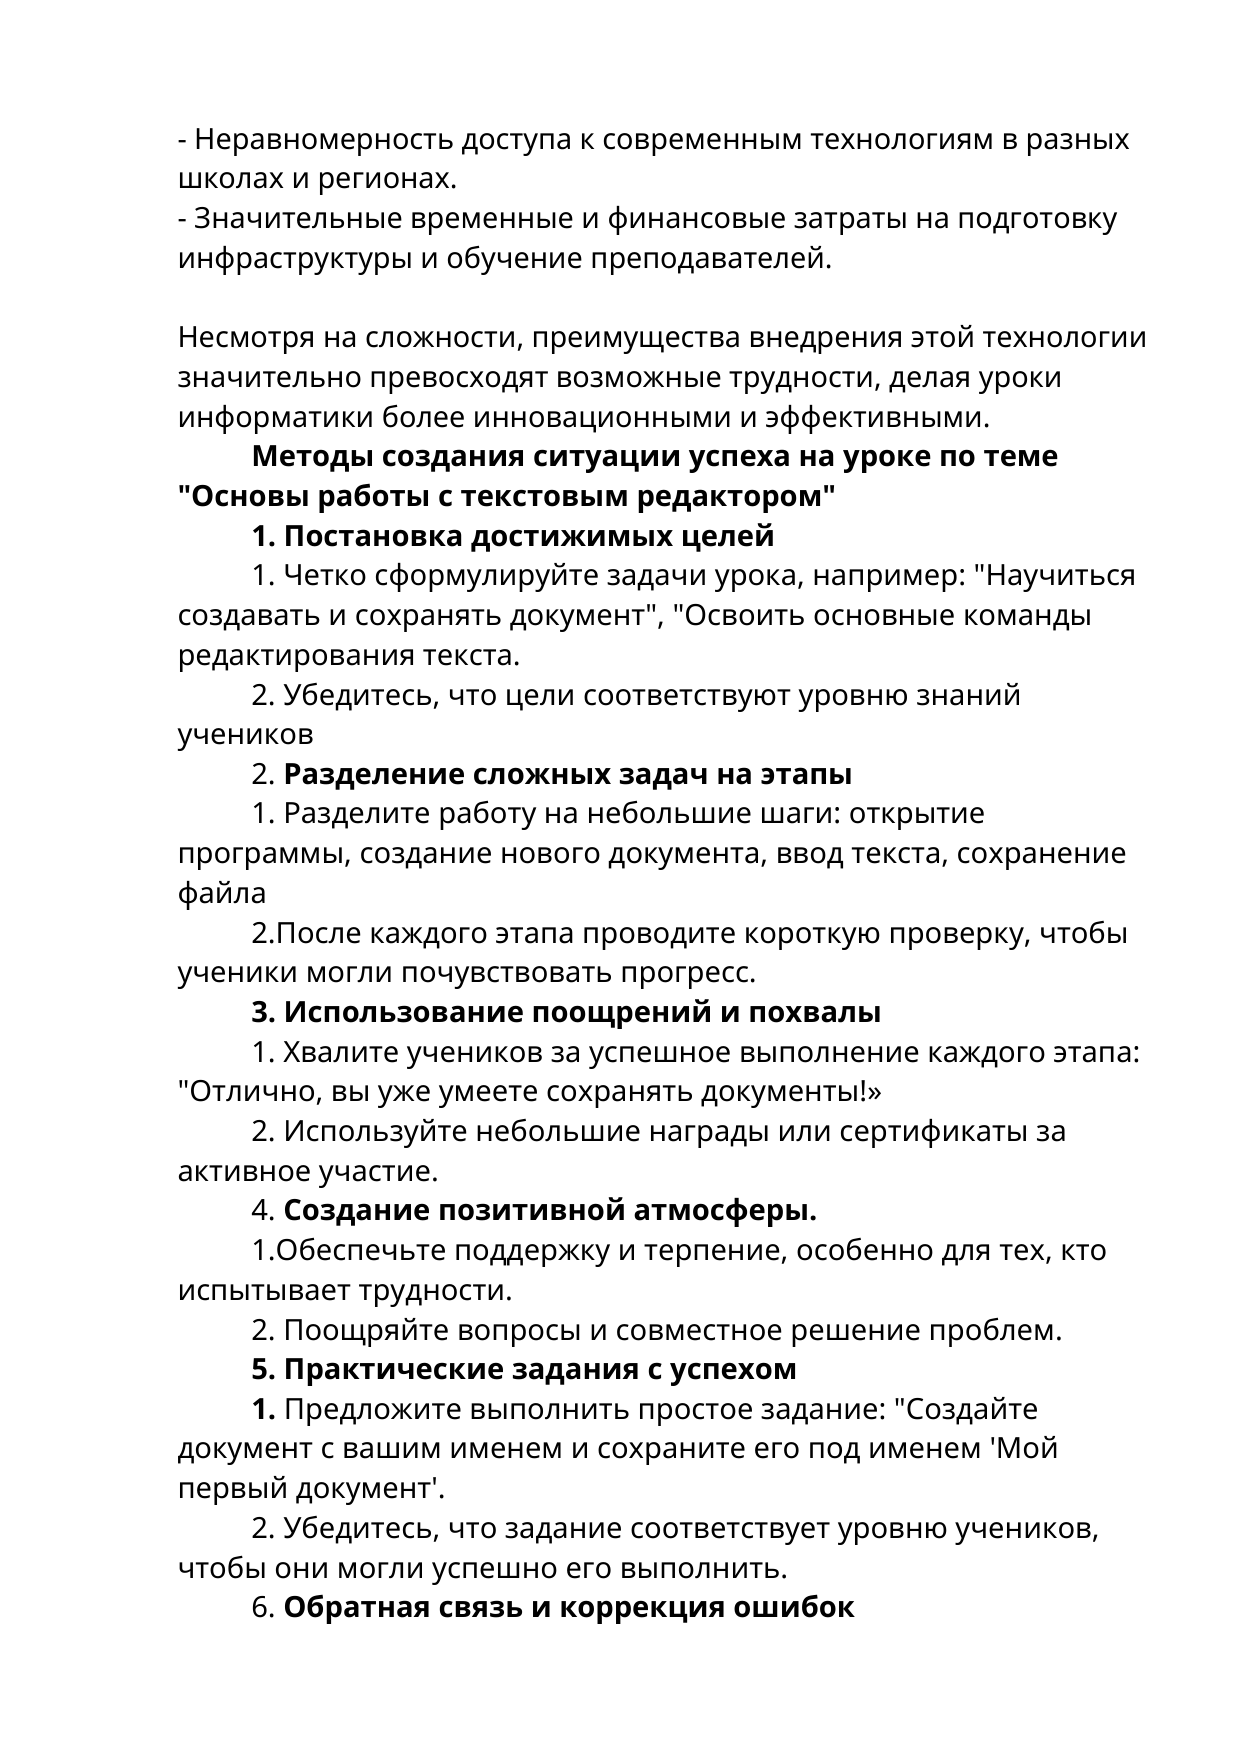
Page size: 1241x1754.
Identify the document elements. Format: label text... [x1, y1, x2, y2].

text 2. Разделение сложных задач на этапы [177, 753, 1152, 793]
text 1. Постановка достижимых целей [177, 515, 1152, 555]
text 1. Предложите выполнить простое задание: "Создайте документ с вашим именем и сохраните его под именем 'Мой первый документ'. [177, 1388, 1152, 1507]
text 1. Четко сформулируйте задачи урока, например: "Научиться создавать и сохранять документ", "Освоить основные команды редактирования текста. [177, 555, 1152, 674]
text 2. Убедитесь, что задание соответствует уровню учеников, чтобы они могли успешно его выполнить. [177, 1507, 1152, 1587]
text 2. Убедитесь, что цели соответствуют уровню знаний учеников [177, 674, 1152, 753]
text 2. Поощряйте вопросы и совместное решение проблем. [177, 1309, 1152, 1348]
text 1.Обеспечьте поддержку и терпение, особенно для тех, кто испытывает трудности. [177, 1229, 1152, 1309]
text 2. Используйте небольшие награды или сертификаты за активное участие. [177, 1110, 1152, 1190]
text 1. Хвалите учеников за успешное выполнение каждого этапа: "Отлично, вы уже умеете сохранять документы!» [177, 1031, 1152, 1110]
text 5. Практические задания с успехом [177, 1348, 1152, 1388]
text Методы создания ситуации успеха на уроке по теме "Основы работы с текстовым редактором" [177, 436, 1152, 515]
text 1. Разделите работу на небольшие шаги: открытие программы, создание нового документа, ввод текста, сохранение файла [177, 793, 1152, 912]
text 6. Обратная связь и коррекция ошибок [177, 1587, 1152, 1626]
text 4. Создание позитивной атмосферы. [177, 1190, 1152, 1229]
text 2.После каждого этапа проводите короткую проверку, чтобы ученики могли почувствовать прогресс. [177, 912, 1152, 991]
text 3. Использование поощрений и похвалы [177, 991, 1152, 1031]
